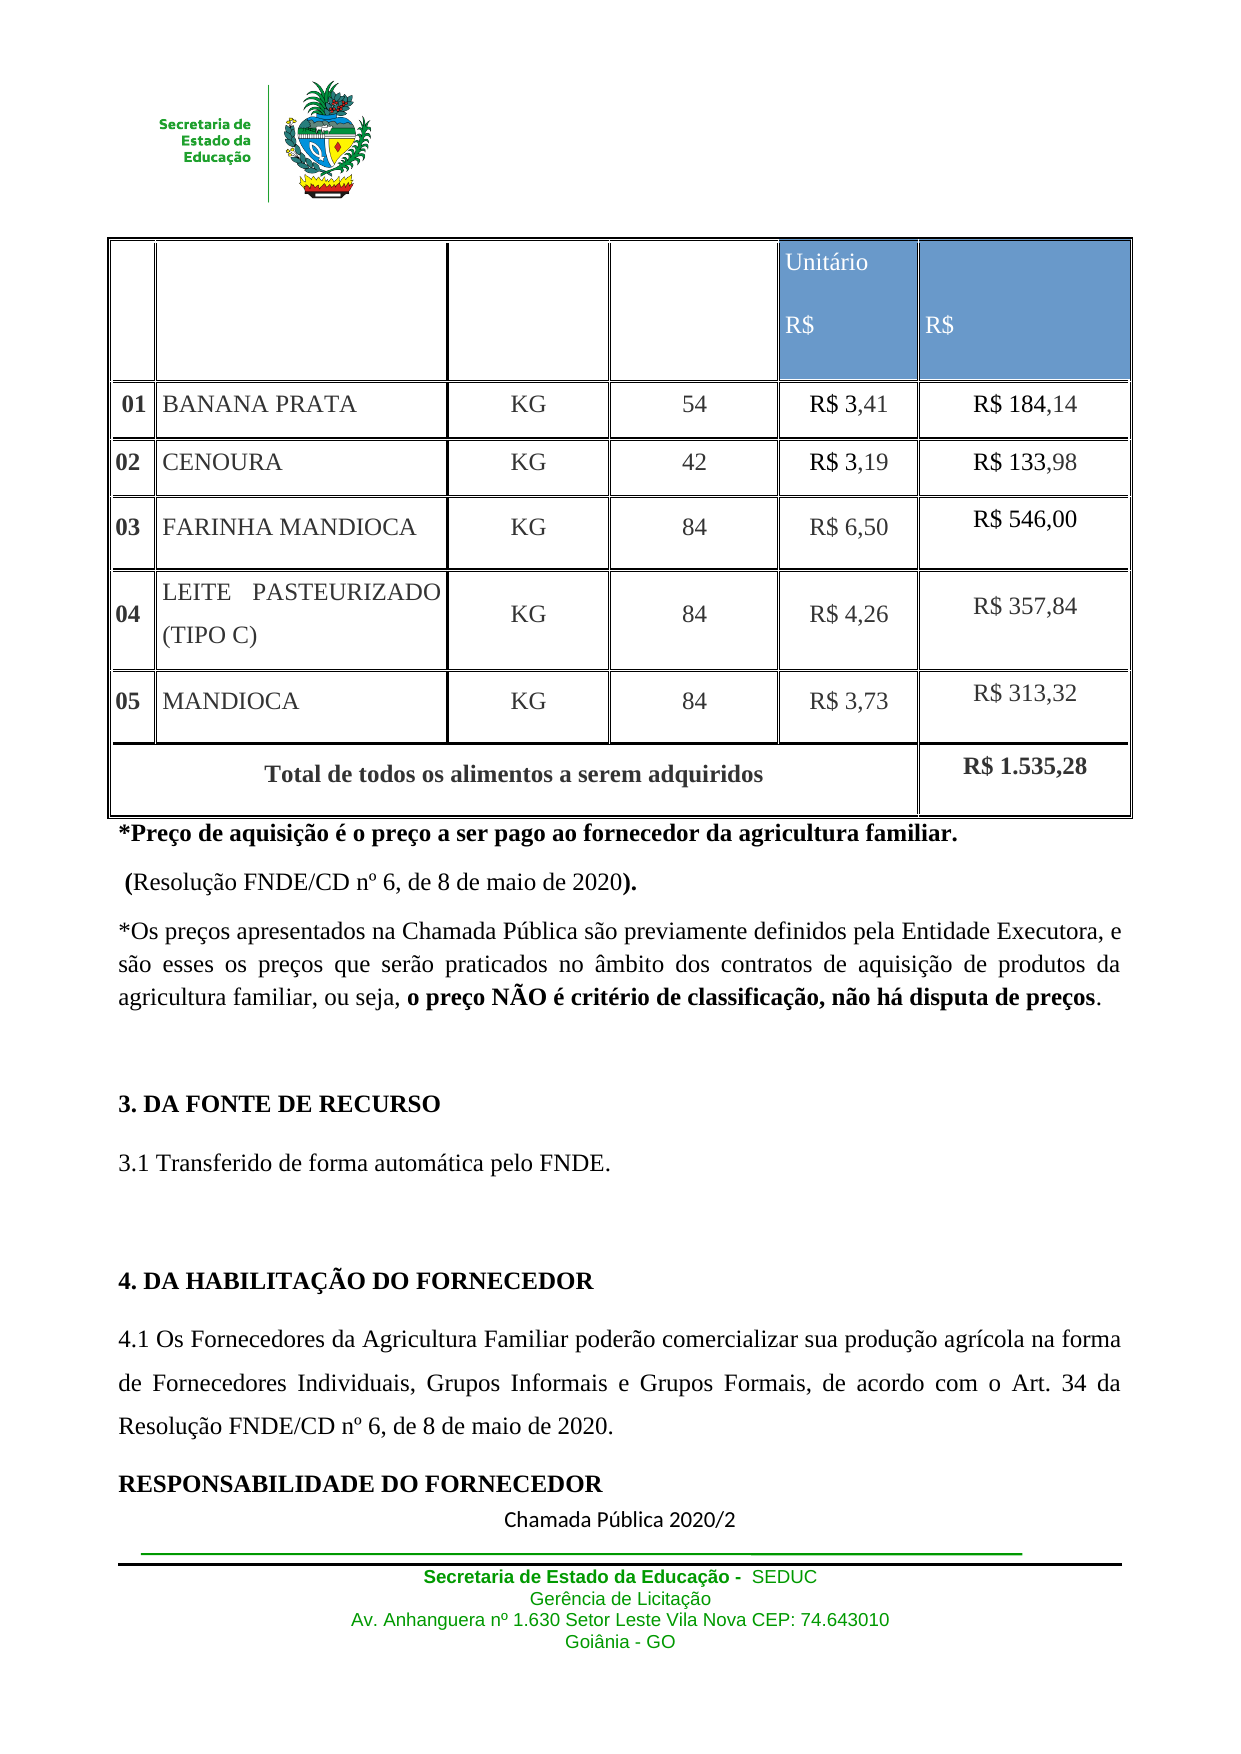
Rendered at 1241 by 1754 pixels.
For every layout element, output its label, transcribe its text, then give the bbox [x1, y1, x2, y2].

table_cell 05 [109, 669, 156, 742]
table_cell 02 [111, 437, 154, 495]
text RESPONSABILIDADE DO FORNECEDOR [118, 1469, 1110, 1498]
table_cell Valor Total R$ [919, 241, 1130, 379]
table_cell 84 [611, 672, 777, 742]
table_cell 84 [611, 572, 777, 669]
table_cell KG [449, 383, 608, 437]
table_cell FARINHA MANDIOCA [157, 498, 446, 568]
table_cell R$ 3,73 [780, 672, 917, 742]
table_cell R$ 3,19 [780, 441, 917, 495]
table_cell KG [449, 572, 608, 669]
table_cell R$ 184,14 [920, 380, 1130, 437]
text 4. DA HABILITAÇÃO DO FORNECEDOR [118, 1266, 1122, 1294]
text 3.1 Transferido de forma automática pelo FNDE. [118, 1148, 1122, 1177]
table_cell 42 [611, 441, 777, 495]
table_cell BANANA PRATA [157, 383, 446, 437]
table_cell Valor Unitário R$ [779, 241, 918, 379]
table_cell R$ 133,98 [920, 437, 1130, 495]
table_cell Total de todos os alimentos a serem adquiridos [111, 742, 918, 815]
text 4.1 Os Fornecedores da Agricultura Familiar poderão comercializar sua produção agrícola na forma de Fornecedores Individuais, Grupos Informais e Grupos Formais, de acordo com o Art. 34 da Resolução FNDE/CD nº 6, de 8 de maio de 2020. [118, 1324, 1122, 1439]
table_cell R$ 546,00 [919, 495, 1131, 568]
table_cell 84 [611, 498, 777, 568]
table_cell 54 [611, 383, 777, 437]
table_cell LEITE PASTEURIZADO (TIPO C) [157, 572, 446, 669]
table_cell R$ 6,50 [780, 498, 917, 568]
table_cell CENOURA [157, 441, 446, 495]
table_cell MANDIOCA [157, 672, 446, 742]
text (Resolução FNDE/CD nº 6, de 8 de maio de 2020). [118, 867, 1122, 896]
table_cell KG [449, 498, 608, 568]
text 3. DA FONTE DE RECURSO [118, 1089, 1122, 1118]
text *Os preços apresentados na Chamada Pública são previamente definidos pela Entidade Executora, e são esses os preços que serão praticados no âmbito dos contratos de aquisição de produtos da agricultura familiar, ou seja, o preço NÃO é critério de classificação, não há disputa de preços. [118, 916, 1122, 1011]
table_cell R$ 3,41 [780, 383, 917, 437]
table_cell KG [449, 441, 608, 495]
table_cell 04 [111, 568, 154, 669]
text *Preço de aquisição é o preço a ser pago ao fornecedor da agricultura familiar. [118, 819, 1122, 847]
table_cell R$ 313,32 [919, 669, 1131, 742]
table_cell KG [449, 672, 608, 742]
table_cell R$ 4,26 [780, 572, 917, 669]
table_cell R$ 357,84 [920, 568, 1130, 669]
table_cell 03 [109, 495, 156, 568]
table_cell 01 [111, 380, 154, 437]
table_cell R$ 1.535,28 [919, 742, 1130, 815]
picture [118, 73, 412, 210]
